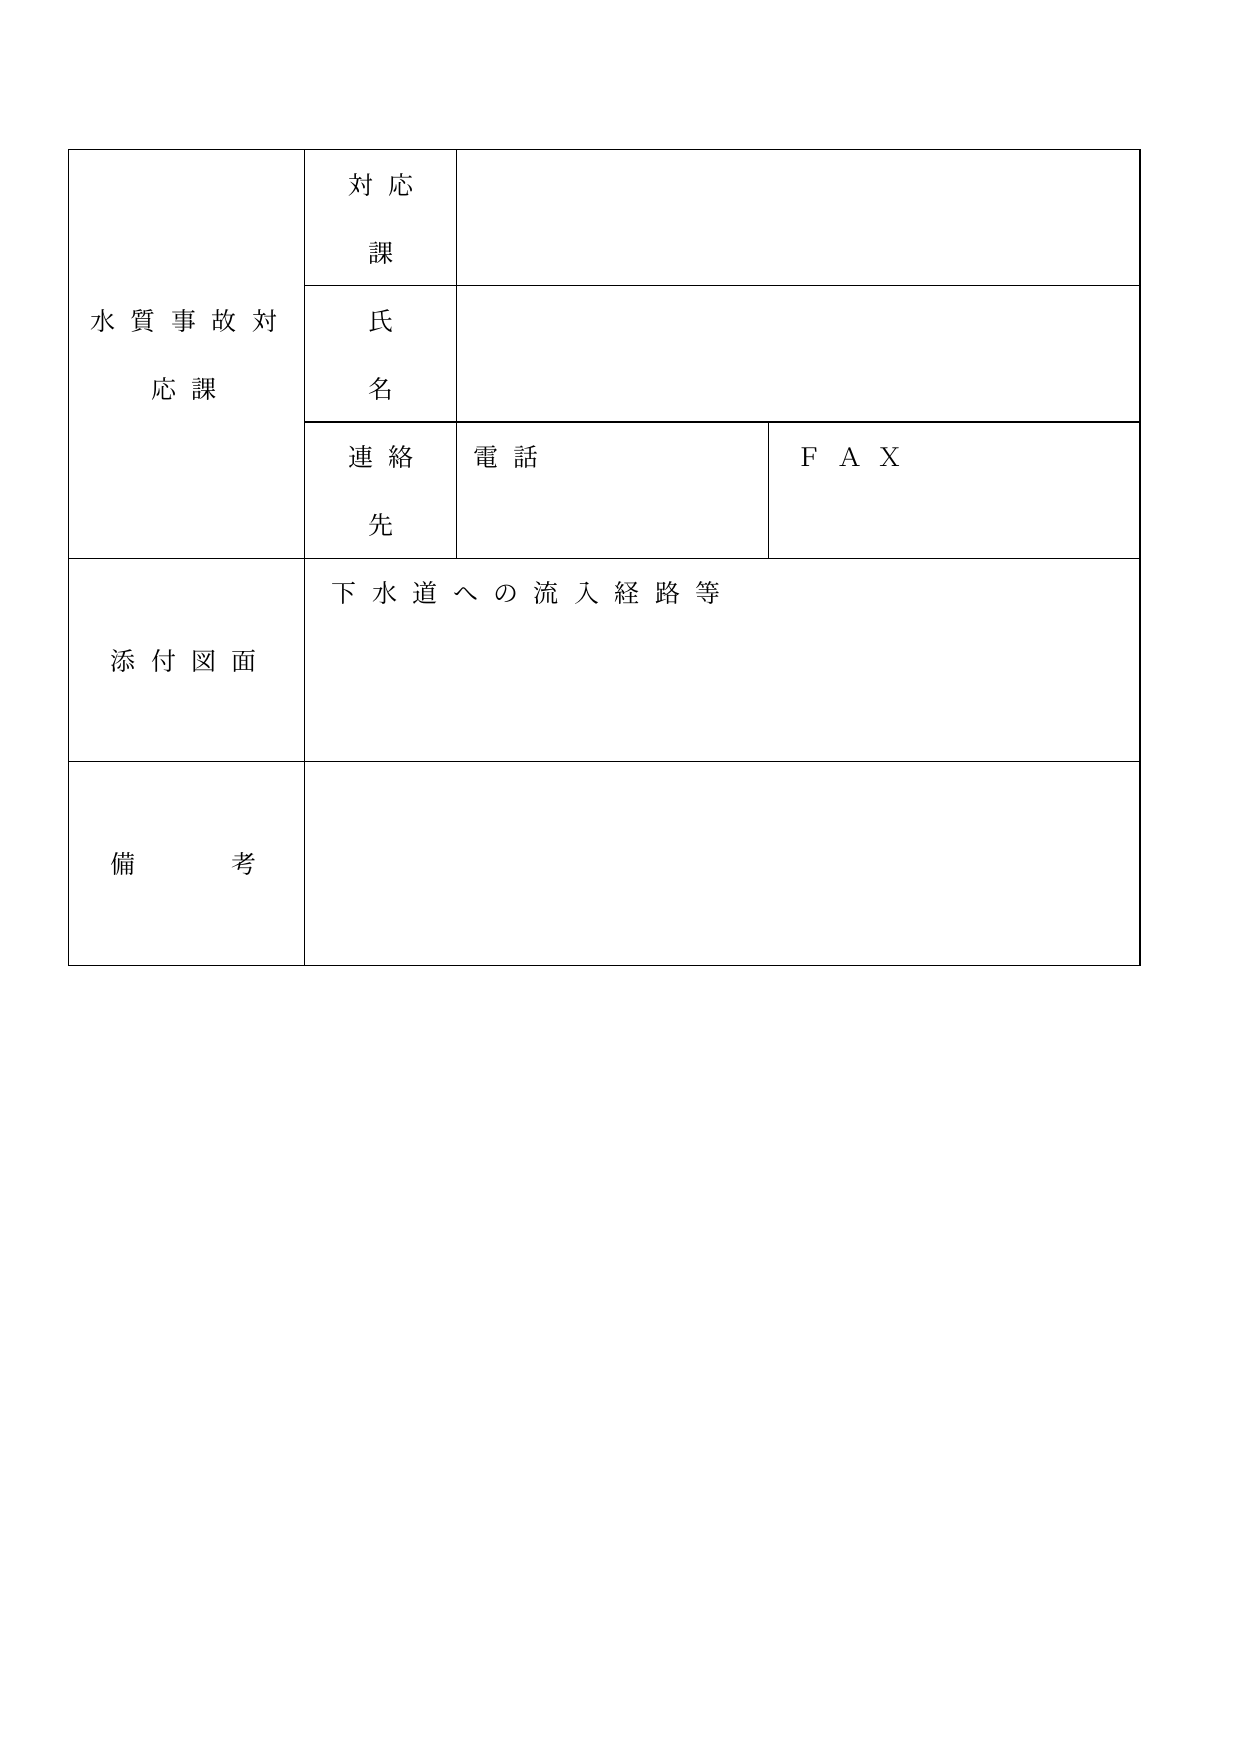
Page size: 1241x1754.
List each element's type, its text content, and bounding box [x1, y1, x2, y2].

table_cell [305, 762, 1139, 964]
table_cell [457, 286, 1139, 421]
table_cell 下水道への流入経路等 [305, 559, 1139, 761]
table_cell 添付図面 [69, 559, 304, 761]
table_cell 対応課 [305, 150, 456, 285]
table_cell 氏 名 [305, 286, 456, 421]
table_cell [457, 150, 1139, 285]
table_cell 連絡先 [305, 423, 456, 557]
table_cell 電話 [457, 423, 768, 557]
table_cell ＦＡＸ [769, 423, 1139, 557]
table_cell 水質事故対応課 [69, 150, 304, 557]
table_cell 備 考 [69, 762, 304, 964]
